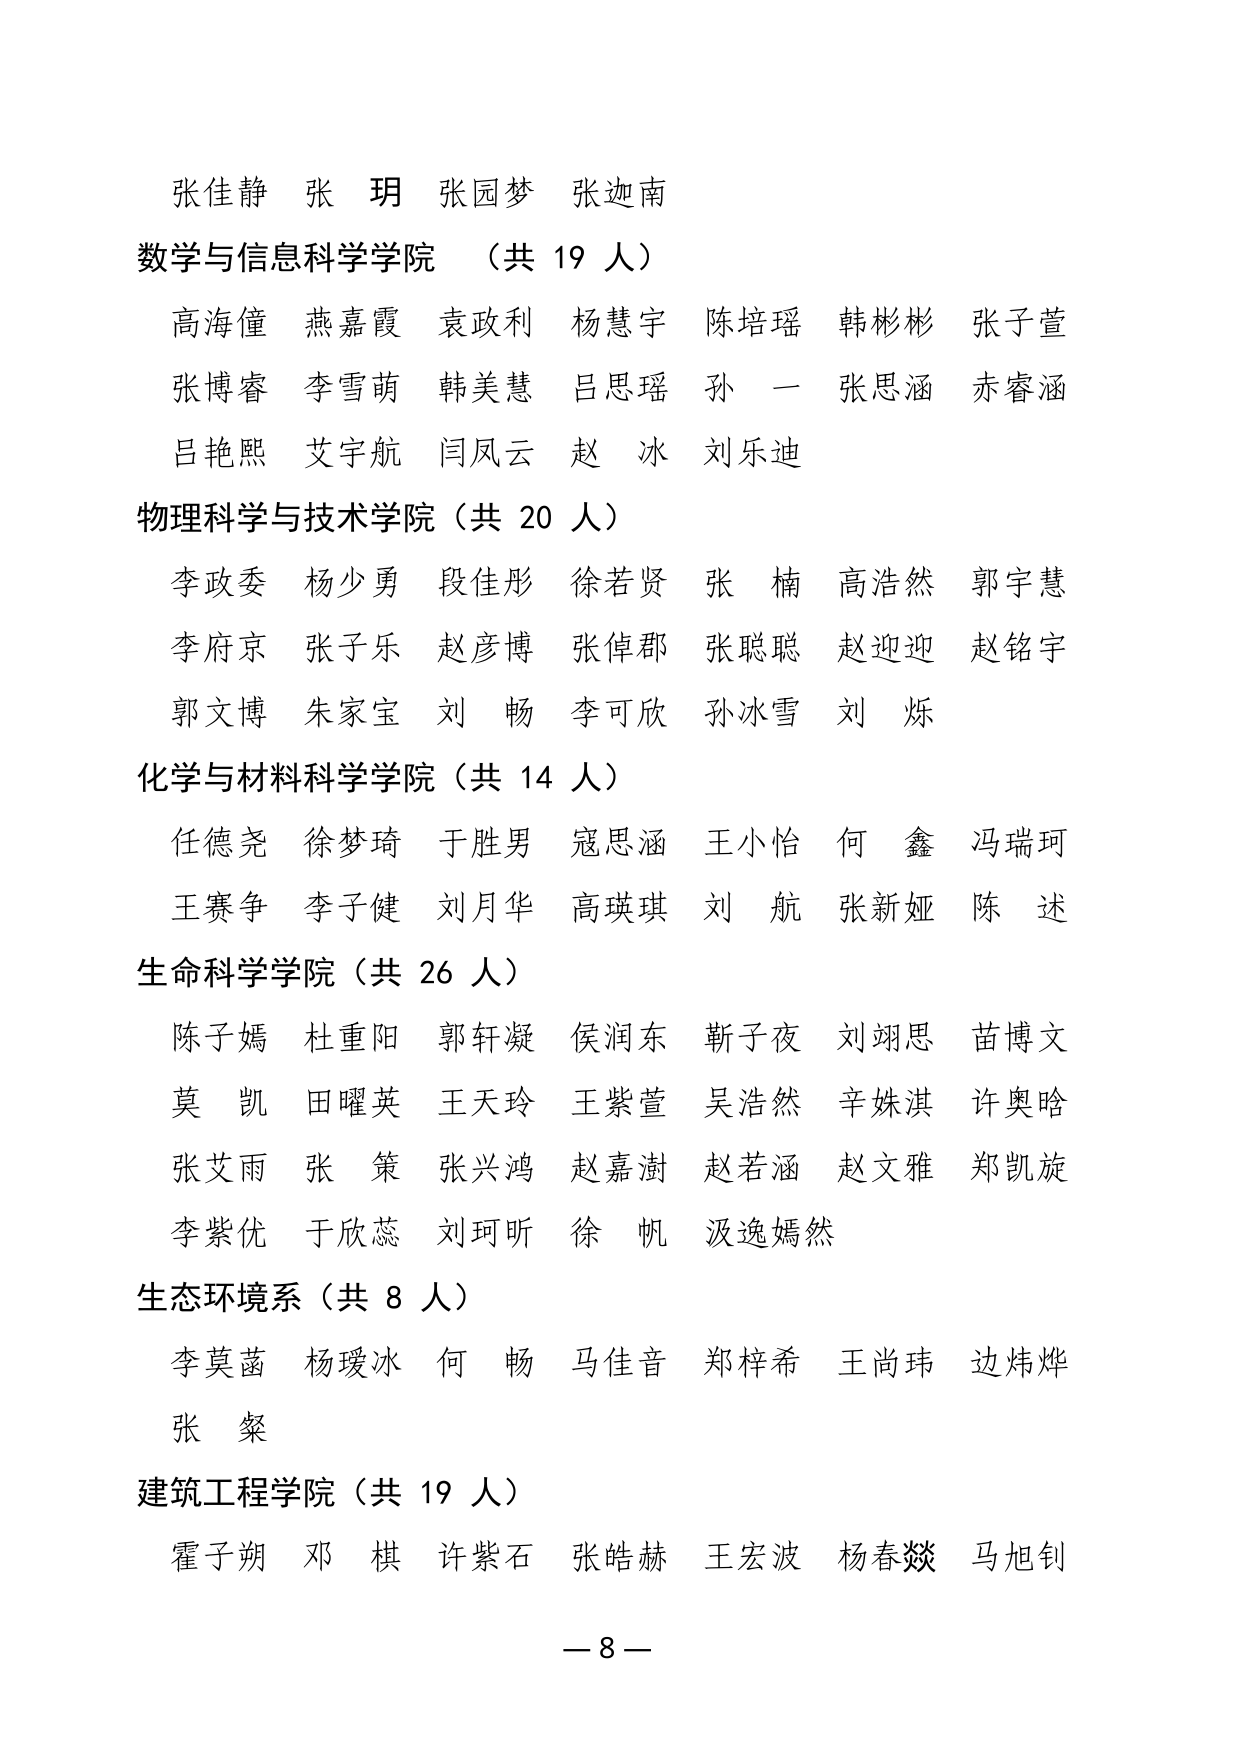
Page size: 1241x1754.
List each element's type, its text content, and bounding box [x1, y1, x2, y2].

text 王赛争 李子健 刘月华 高瑛琪 刘 航 张新娅 陈 述 [169, 873, 1104, 938]
text 霍子朔 邓 棋 许紫石 张皓赫 王宏波 杨春燚 马旭钊 [169, 1523, 1104, 1588]
text 化学与材料科学学院（共 14 人） [136, 743, 1104, 808]
text 李莫菡 杨瑷冰 何 畅 马佳音 郑梓希 王尚玮 边炜烨 张 粲 [169, 1328, 1104, 1458]
text 任德尧 徐梦琦 于胜男 寇思涵 王小怡 何 鑫 冯瑞珂 [169, 808, 1104, 873]
text 张艾雨 张 策 张兴鸿 赵嘉澍 赵若涵 赵文雅 郑凯旋 [169, 1133, 1104, 1198]
text 数学与信息科学学院 （共 19 人） [136, 223, 1104, 288]
text 建筑工程学院（共 19 人） [136, 1458, 1104, 1523]
text 李政委 杨少勇 段佳彤 徐若贤 张 楠 高浩然 郭宇慧 李府京 张子乐 赵彦博 张倬郡 张聪聪 赵迎迎 赵铭宇 郭文博 朱家宝 刘 畅 李可欣 孙冰雪 刘 烁 [169, 548, 1104, 743]
text 物理科学与技术学院（共 20 人） [136, 483, 1104, 548]
text 李紫优 于欣蕊 刘珂昕 徐 帆 汲逸嫣然 [169, 1198, 1104, 1263]
text 陈子嫣 杜重阳 郭轩凝 侯润东 靳子夜 刘翊思 苗博文 [169, 1003, 1104, 1068]
text 生命科学学院（共 26 人） [136, 938, 1104, 1003]
text 生态环境系（共 8 人） [136, 1263, 1104, 1328]
text 吕艳熙 艾宇航 闫凤云 赵 冰 刘乐迪 [169, 418, 1104, 483]
text 莫 凯 田曜英 王天玲 王紫萱 吴浩然 辛姝淇 许奥晗 [169, 1068, 1104, 1133]
text 张博睿 李雪萌 韩美慧 吕思瑶 孙 一 张思涵 赤睿涵 [169, 353, 1104, 418]
text 张佳静 张 玥 张园梦 张迦南 [169, 158, 1104, 223]
text 高海僮 燕嘉霞 袁政利 杨慧宇 陈培瑶 韩彬彬 张子萱 [169, 288, 1104, 353]
